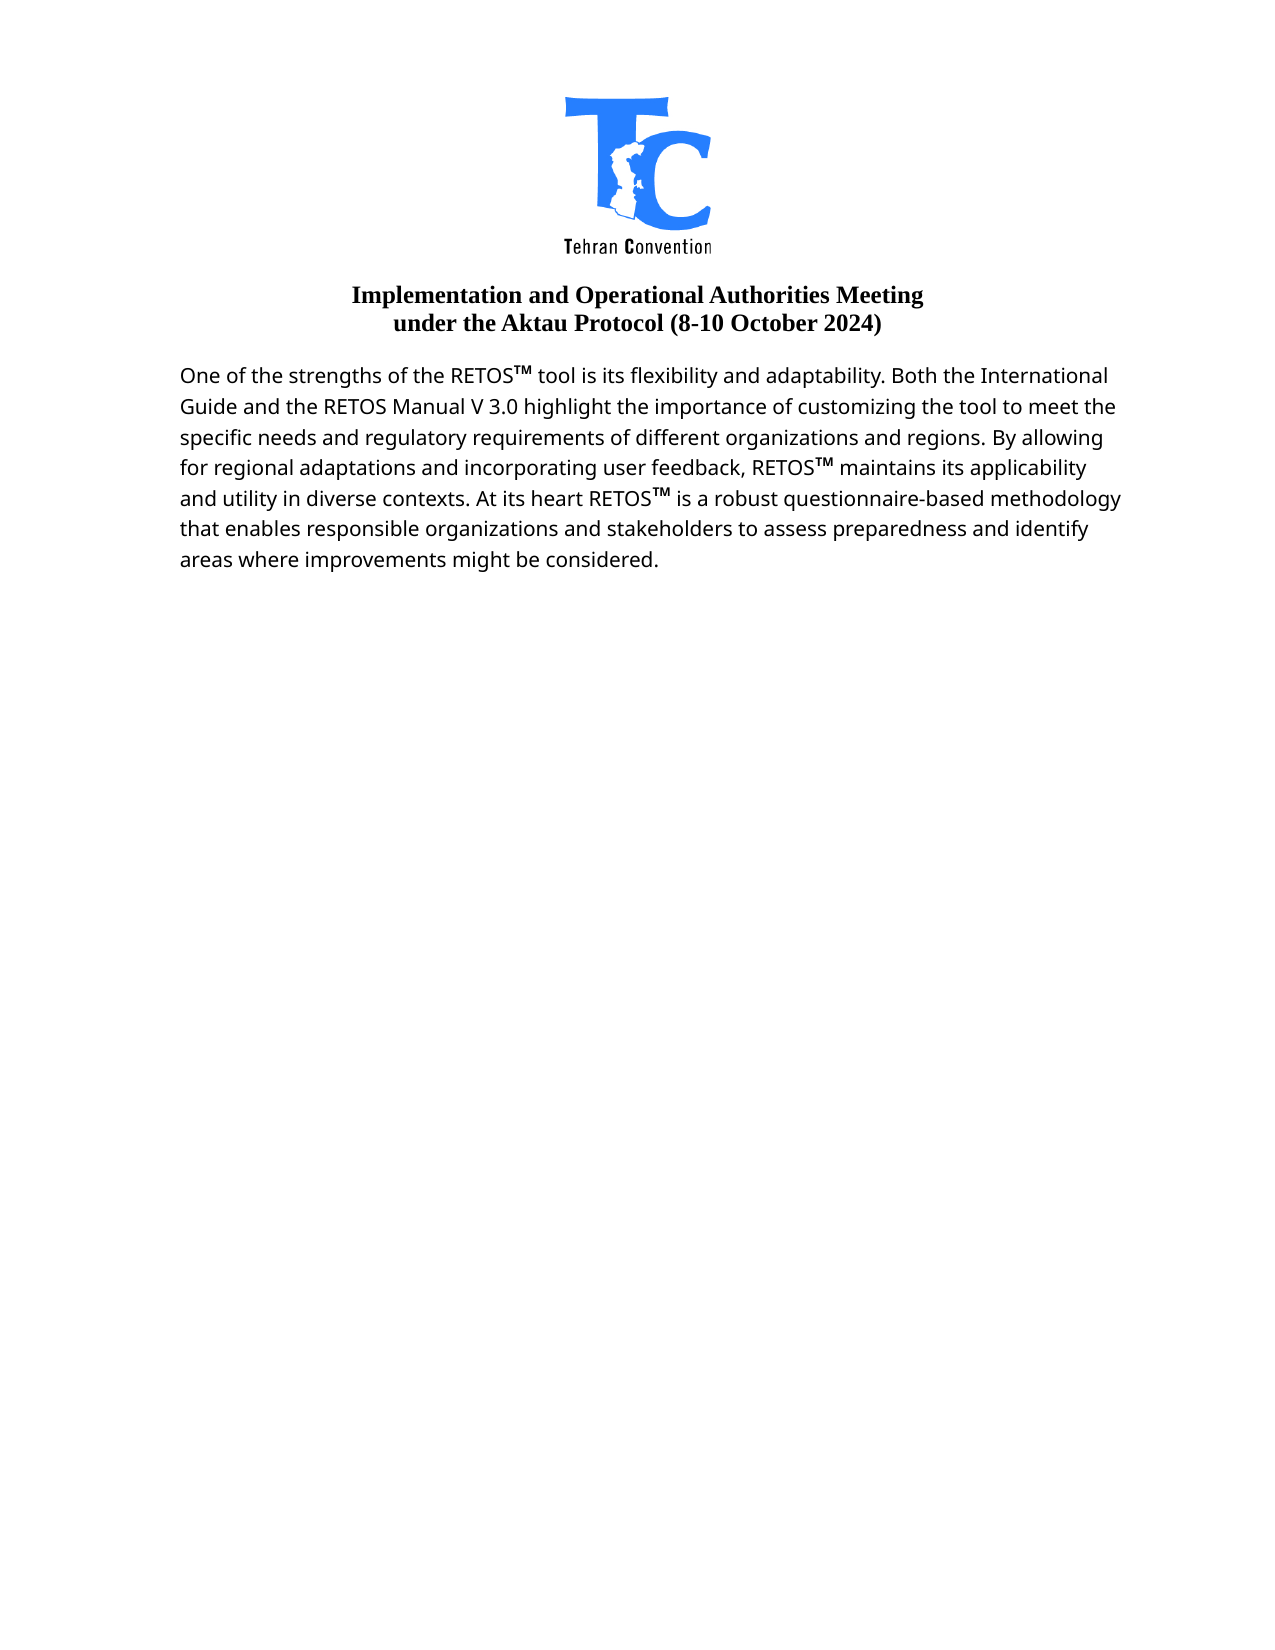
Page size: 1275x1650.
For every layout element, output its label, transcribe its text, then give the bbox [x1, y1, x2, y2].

picture [564, 97, 711, 254]
text One of the strengths of the RETOSTM tool is its flexibility and adaptability. Both the International Guide and the RETOS Manual V 3.0 highlight the importance of customizing the tool to meet the specific needs and regulatory requirements of different organizations and regions. By allowing for regional adaptations and incorporating user feedback, RETOSTM maintains its applicability and utility in diverse contexts. At its heart RETOSTM is a robust questionnaire-based methodology that enables responsible organizations and stakeholders to assess preparedness and identify areas where improvements might be considered. [179, 361, 1125, 573]
